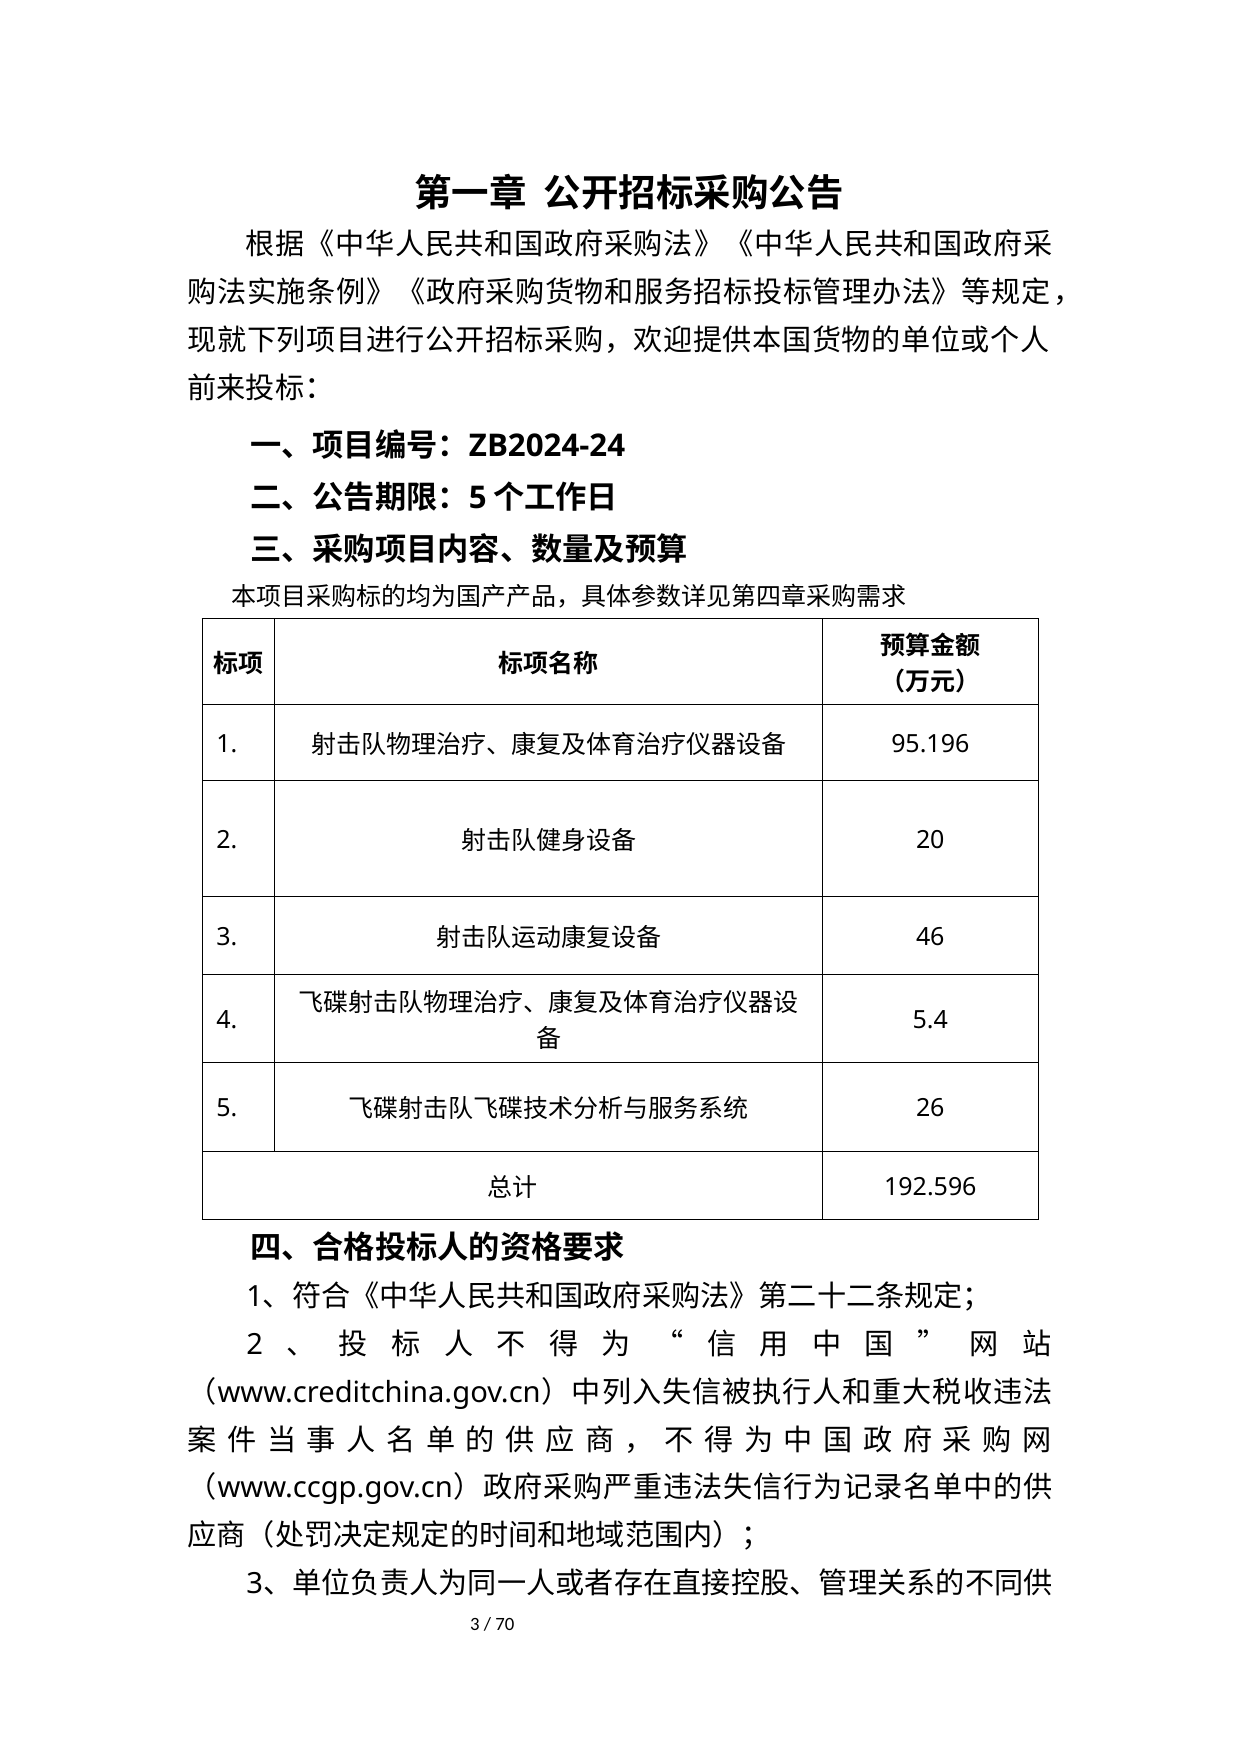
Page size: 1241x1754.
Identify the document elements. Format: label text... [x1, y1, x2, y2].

list 项目编号：ZB2024-24 [187, 420, 1053, 466]
table_cell 46 [823, 897, 1038, 974]
text 根据《中华人民共和国政府采购法》《中华人民共和国政府采购法实施条例》《政府采购货物和服务招标投标管理办法》等规定，现就下列项目进行公开招标采购，欢迎提供本国货物的单位或个人前来投标： [187, 216, 1053, 408]
table_cell 95.196 [823, 705, 1038, 780]
table_cell 飞碟射击队物理治疗、康复及体育治疗仪器设备 [275, 975, 822, 1062]
text 1、符合《中华人民共和国政府采购法》第二十二条规定； [187, 1268, 1053, 1316]
table_cell [203, 975, 274, 1062]
table_cell 射击队健身设备 [275, 781, 822, 896]
table_cell 20 [823, 781, 1038, 896]
text 2、投标人不得为“信用中国”网站（www.creditchina.gov.cn）中列入失信被执行人和重大税收违法案件当事人名单的供应商，不得为中国政府采购网（www.ccgp.gov.cn）政府采购严重违法失信行为记录名单中的供应商（处罚决定规定的时间和地域范围内）； [187, 1316, 1053, 1555]
list 采购项目内容、数量及预算 [187, 524, 1053, 570]
table_cell 26 [823, 1063, 1038, 1151]
table_header 预算金额 （万元） [823, 619, 1038, 704]
table_header 标项名称 [275, 619, 822, 704]
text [187, 1555, 1053, 1603]
table_cell 射击队运动康复设备 [275, 897, 822, 974]
table_cell [203, 1063, 274, 1151]
table_cell [203, 897, 274, 974]
table_cell [203, 781, 274, 896]
table_cell 192.596 [823, 1152, 1038, 1219]
table_cell 总计 [203, 1152, 822, 1219]
text 第一章 公开招标采购公告 [204, 166, 1053, 216]
list 公告期限：5个工作日 [187, 472, 1053, 518]
table_cell 飞碟射击队飞碟技术分析与服务系统 [275, 1063, 822, 1151]
table_header 标项 [203, 619, 274, 704]
table_cell [203, 705, 274, 780]
table_cell 射击队物理治疗、康复及体育治疗仪器设备 [275, 705, 822, 780]
text 本项目采购标的均为国产产品，具体参数详见第四章采购需求 [231, 577, 1053, 613]
table_cell 5.4 [823, 975, 1038, 1062]
text 四、合格投标人的资格要求 [187, 1220, 1053, 1268]
